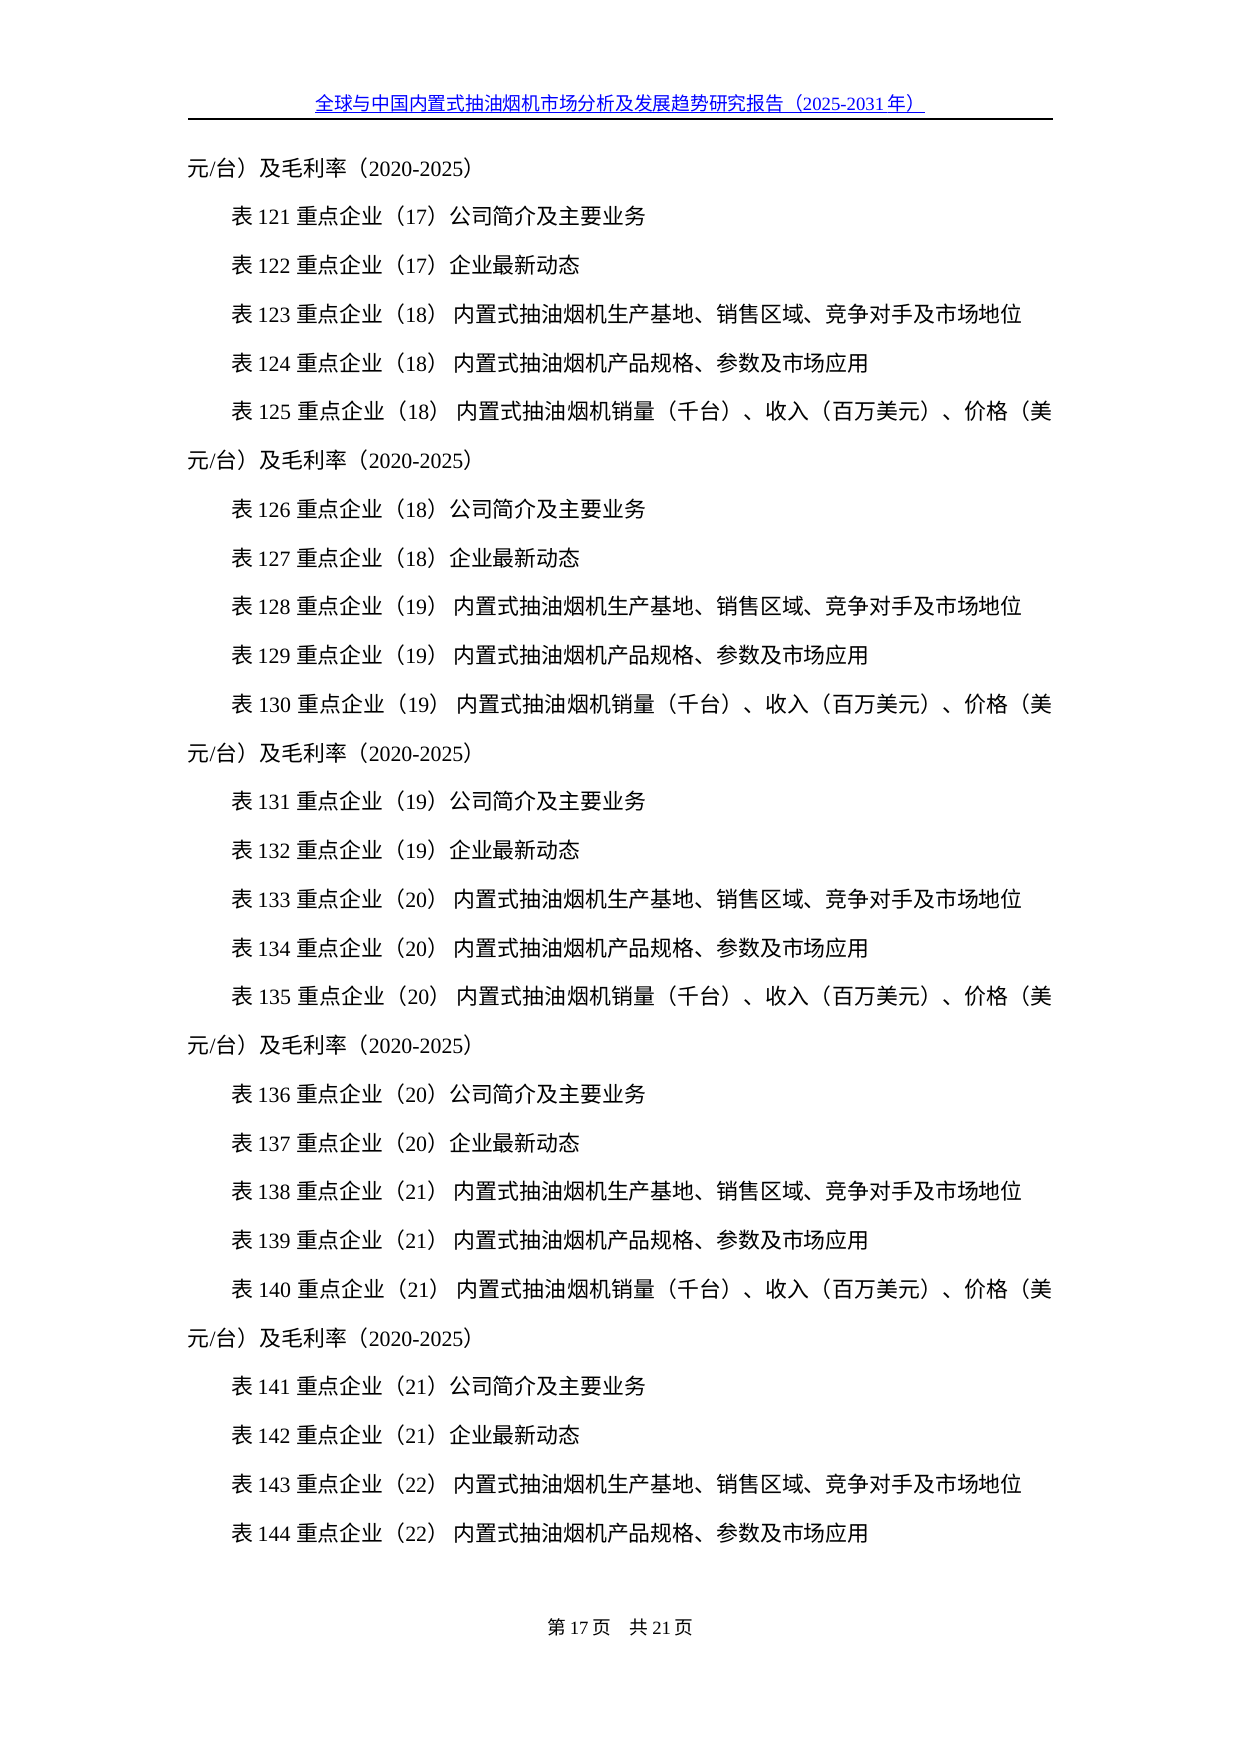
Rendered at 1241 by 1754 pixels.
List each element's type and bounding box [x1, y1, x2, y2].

text [187, 150, 1053, 1548]
